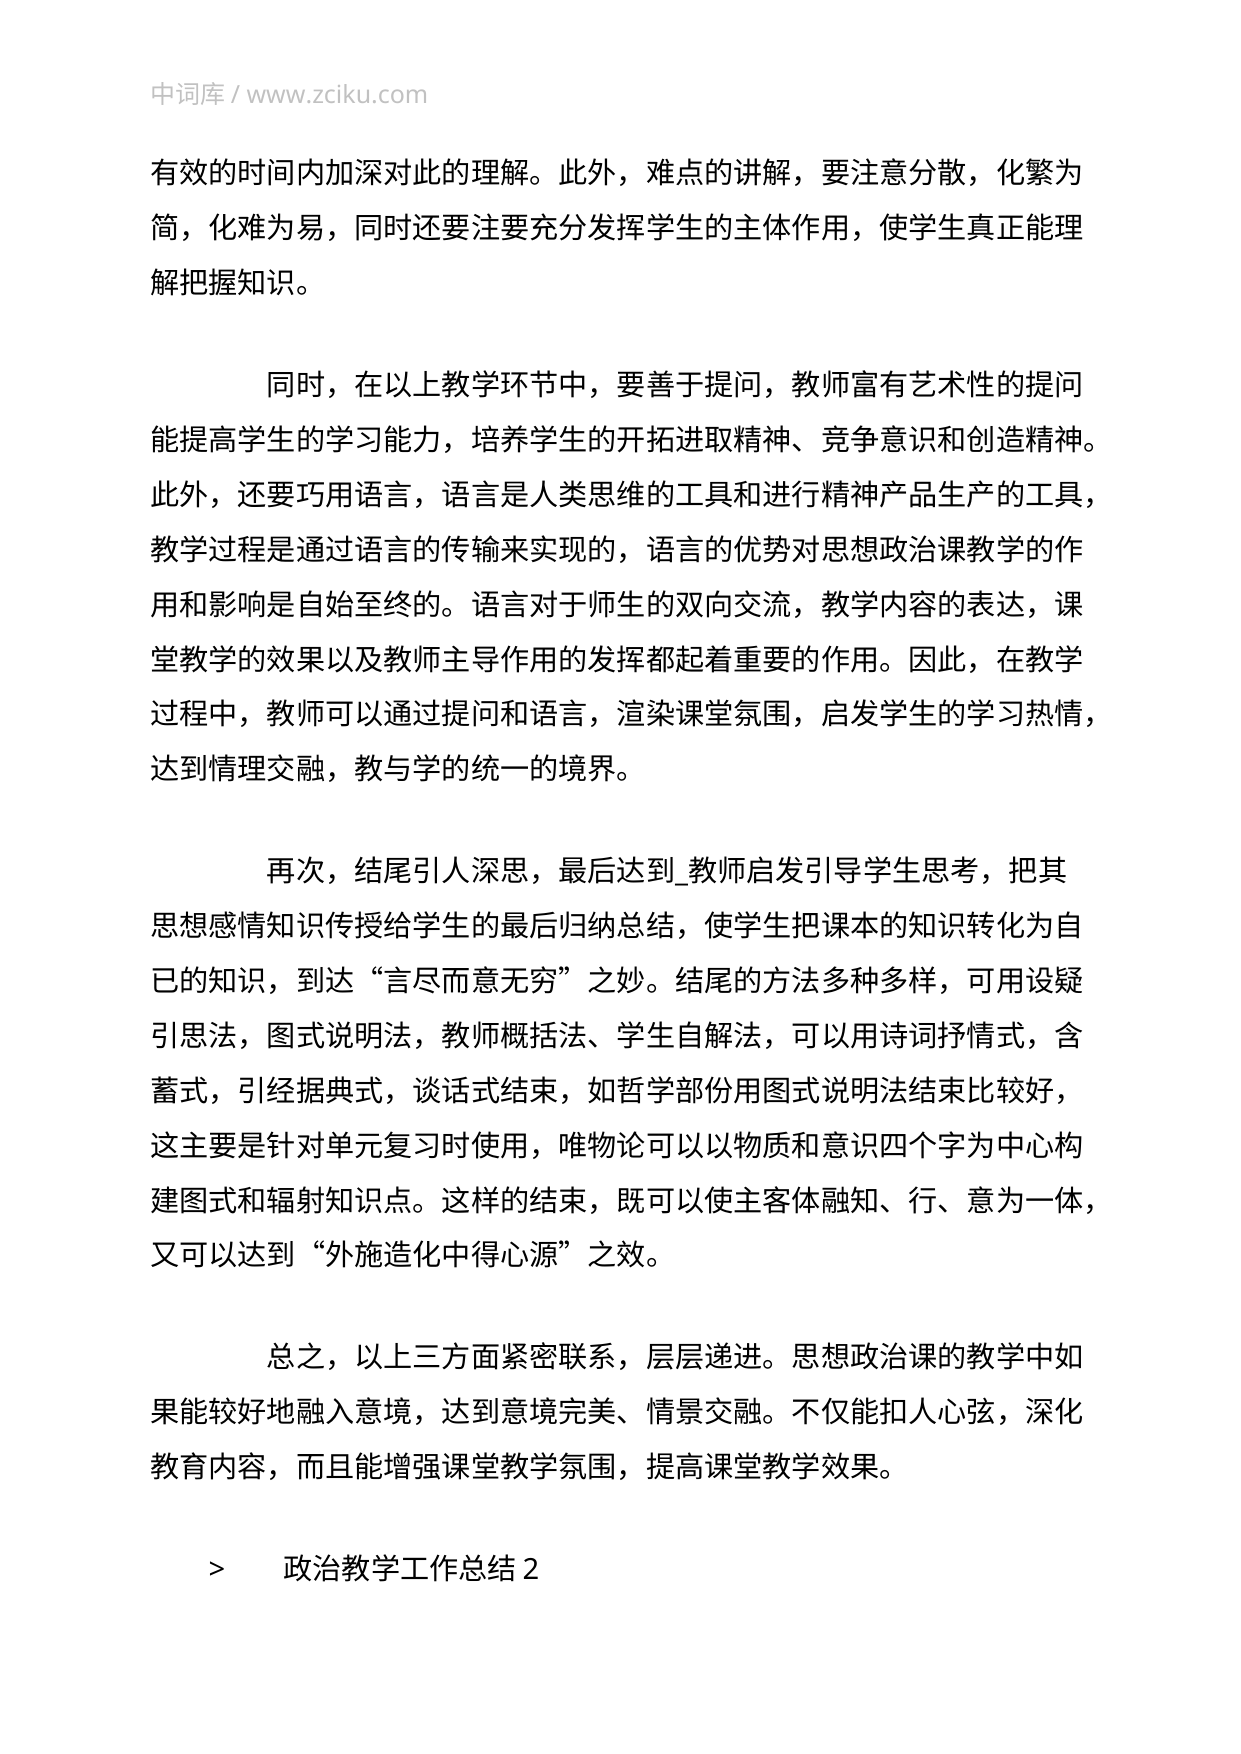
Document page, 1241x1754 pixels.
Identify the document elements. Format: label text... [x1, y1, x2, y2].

text 再次，结尾引人深思，最后达到_教师启发引导学生思考，把其思想感情知识传授给学生的最后归纳总结，使学生把课本的知识转化为自已的知识，到达“言尽而意无穷”之妙。结尾的方法多种多样，可用设疑引思法，图式说明法，教师概括法、学生自解法，可以用诗词抒情式，含蓄式，引经据典式，谈话式结束，如哲学部份用图式说明法结束比较好，这主要是针对单元复习时使用，唯物论可以以物质和意识四个字为中心构建图式和辐射知识点。这样的结束，既可以使主客体融知、行、意为一体，又可以达到“外施造化中得心源”之效。 [150, 848, 1090, 1274]
text 同时，在以上教学环节中，要善于提问，教师富有艺术性的提问能提高学生的学习能力，培养学生的开拓进取精神、竞争意识和创造精神。此外，还要巧用语言，语言是人类思维的工具和进行精神产品生产的工具，教学过程是通过语言的传输来实现的，语言的优势对思想政治课教学的作用和影响是自始至终的。语言对于师生的双向交流，教学内容的表达，课堂教学的效果以及教师主导作用的发挥都起着重要的作用。因此，在教学过程中，教师可以通过提问和语言，渲染课堂氛围，启发学生的学习热情，达到情理交融，教与学的统一的境界。 [150, 362, 1090, 788]
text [150, 150, 1090, 302]
text 总之，以上三方面紧密联系，层层递进。思想政治课的教学中如果能较好地融入意境，达到意境完美、情景交融。不仅能扣人心弦，深化教育内容，而且能增强课堂教学氛围，提高课堂教学效果。 [150, 1334, 1090, 1486]
text > 政治教学工作总结2 [150, 1545, 1090, 1588]
